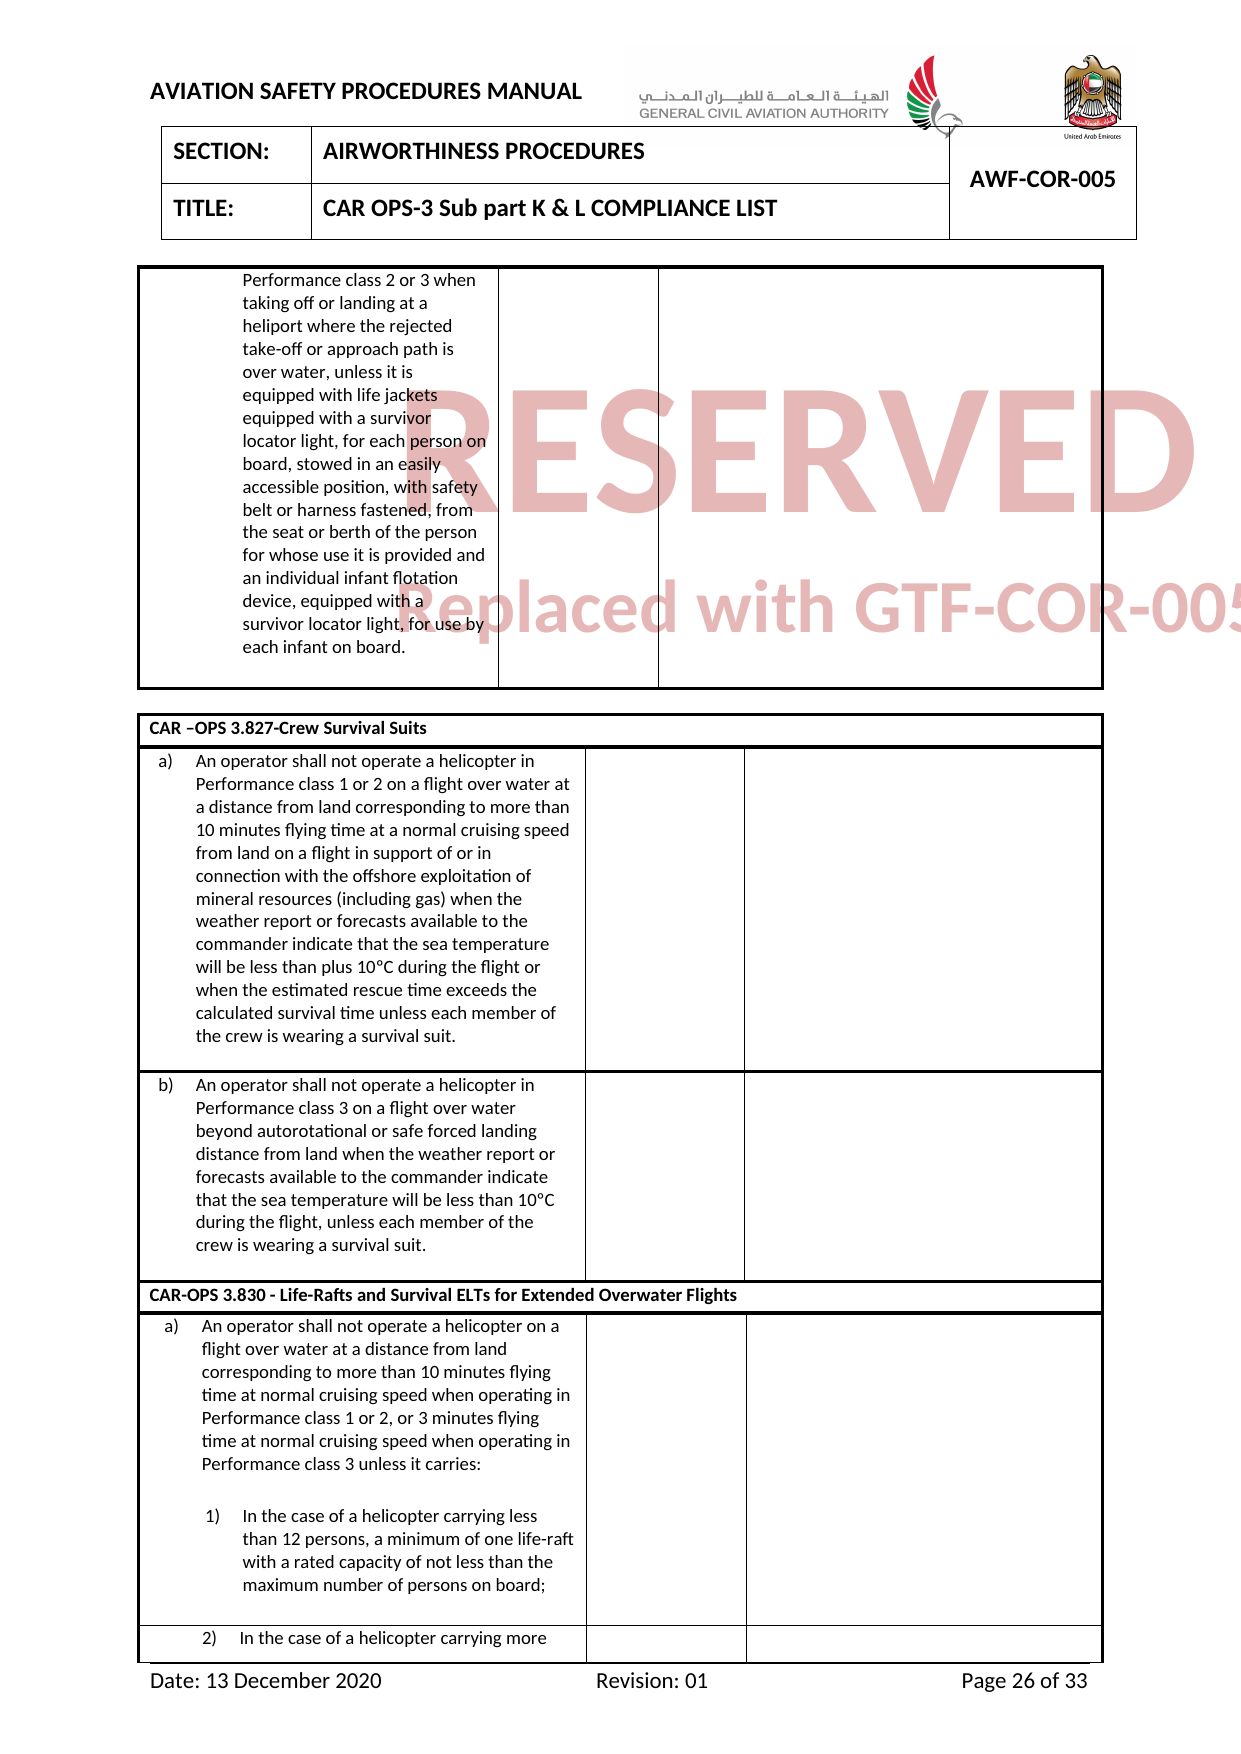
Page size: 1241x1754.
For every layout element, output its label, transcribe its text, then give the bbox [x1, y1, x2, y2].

table_cell [586, 749, 744, 1070]
table_cell [745, 1073, 1101, 1279]
table_cell [587, 1626, 746, 1662]
table_cell [747, 1315, 1101, 1625]
table_cell [499, 269, 658, 687]
table_cell [659, 269, 1101, 687]
table_cell [745, 749, 1101, 1070]
table_cell [140, 1073, 585, 1279]
table_cell [140, 749, 585, 1070]
table_header CAR –OPS 3.827-Crew Survival Suits [140, 716, 1101, 745]
picture [623, 127, 949, 149]
picture [950, 127, 1135, 149]
table_cell [586, 1073, 744, 1279]
picture [623, 43, 1135, 126]
table_cell [587, 1315, 746, 1625]
table_cell [747, 1626, 1101, 1662]
table_cell An operator shall not operate a helicopter on a flight over water at a distance from land corresponding to more than 10 minutes flying time at normal cruising speed when operating in Performance class 1 or 2, or 3 minutes flying time at normal cruising speed when operating in Performance class 3 unless it carries: In the case of a helicopter carrying less than 12 persons, a minimum of one life-raft with a rated capacity of not less than the maximum number of persons on board; [140, 1315, 586, 1625]
table_cell CAR-OPS 3.830 - Life-Rafts and Survival ELTs for Extended Overwater Flights [140, 1283, 1101, 1311]
